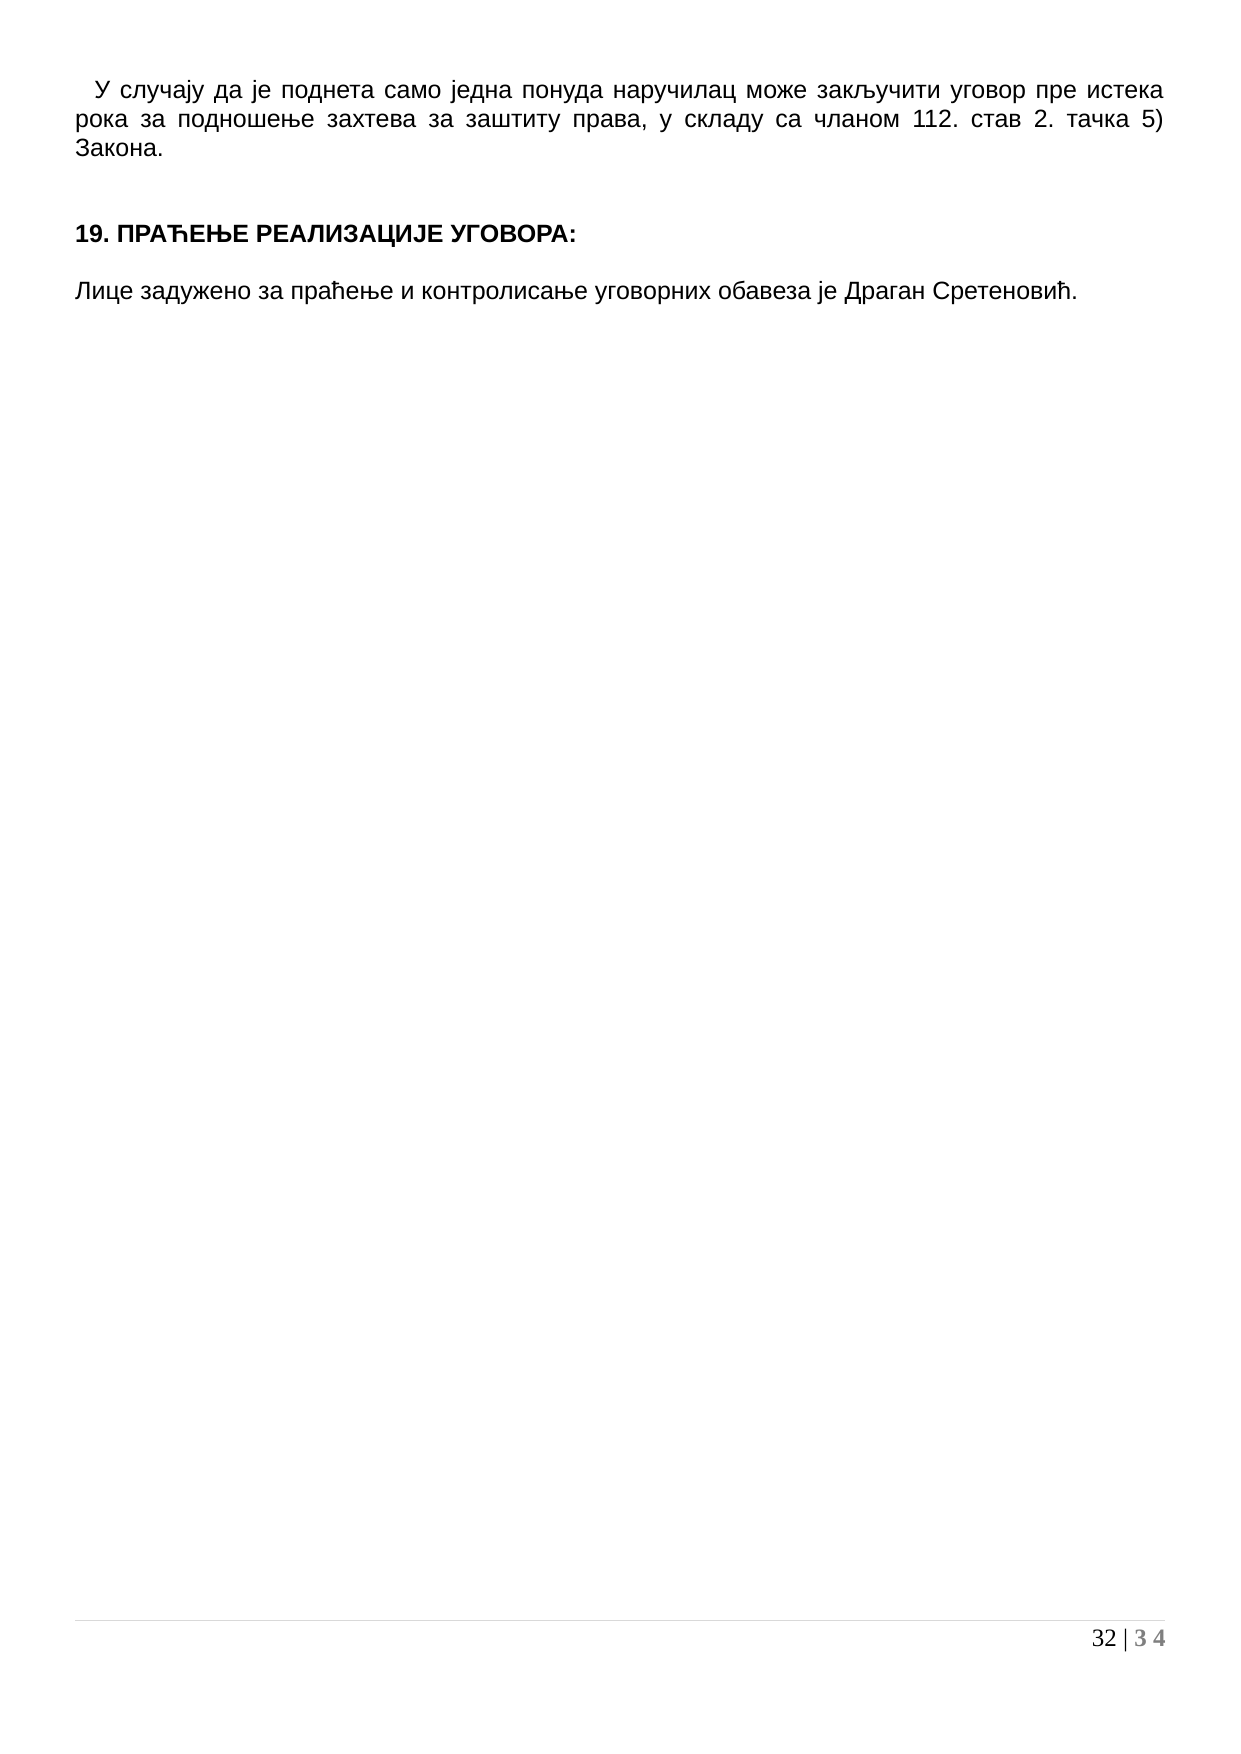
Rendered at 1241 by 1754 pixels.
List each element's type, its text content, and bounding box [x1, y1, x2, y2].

text 19. ПРАЋЕЊЕ РЕАЛИЗАЦИЈЕ УГОВОРА: [75, 219, 1165, 247]
text Лице задужено за праћење и контролисање уговорних обавеза је Драган Сретеновић. [75, 276, 1165, 305]
text У случају да је поднета само једна понуда наручилац може закључити уговор пре истека рока за подношење захтева за заштиту права, у складу са чланом 112. став 2. тачка 5) Закона. [75, 75, 1165, 161]
